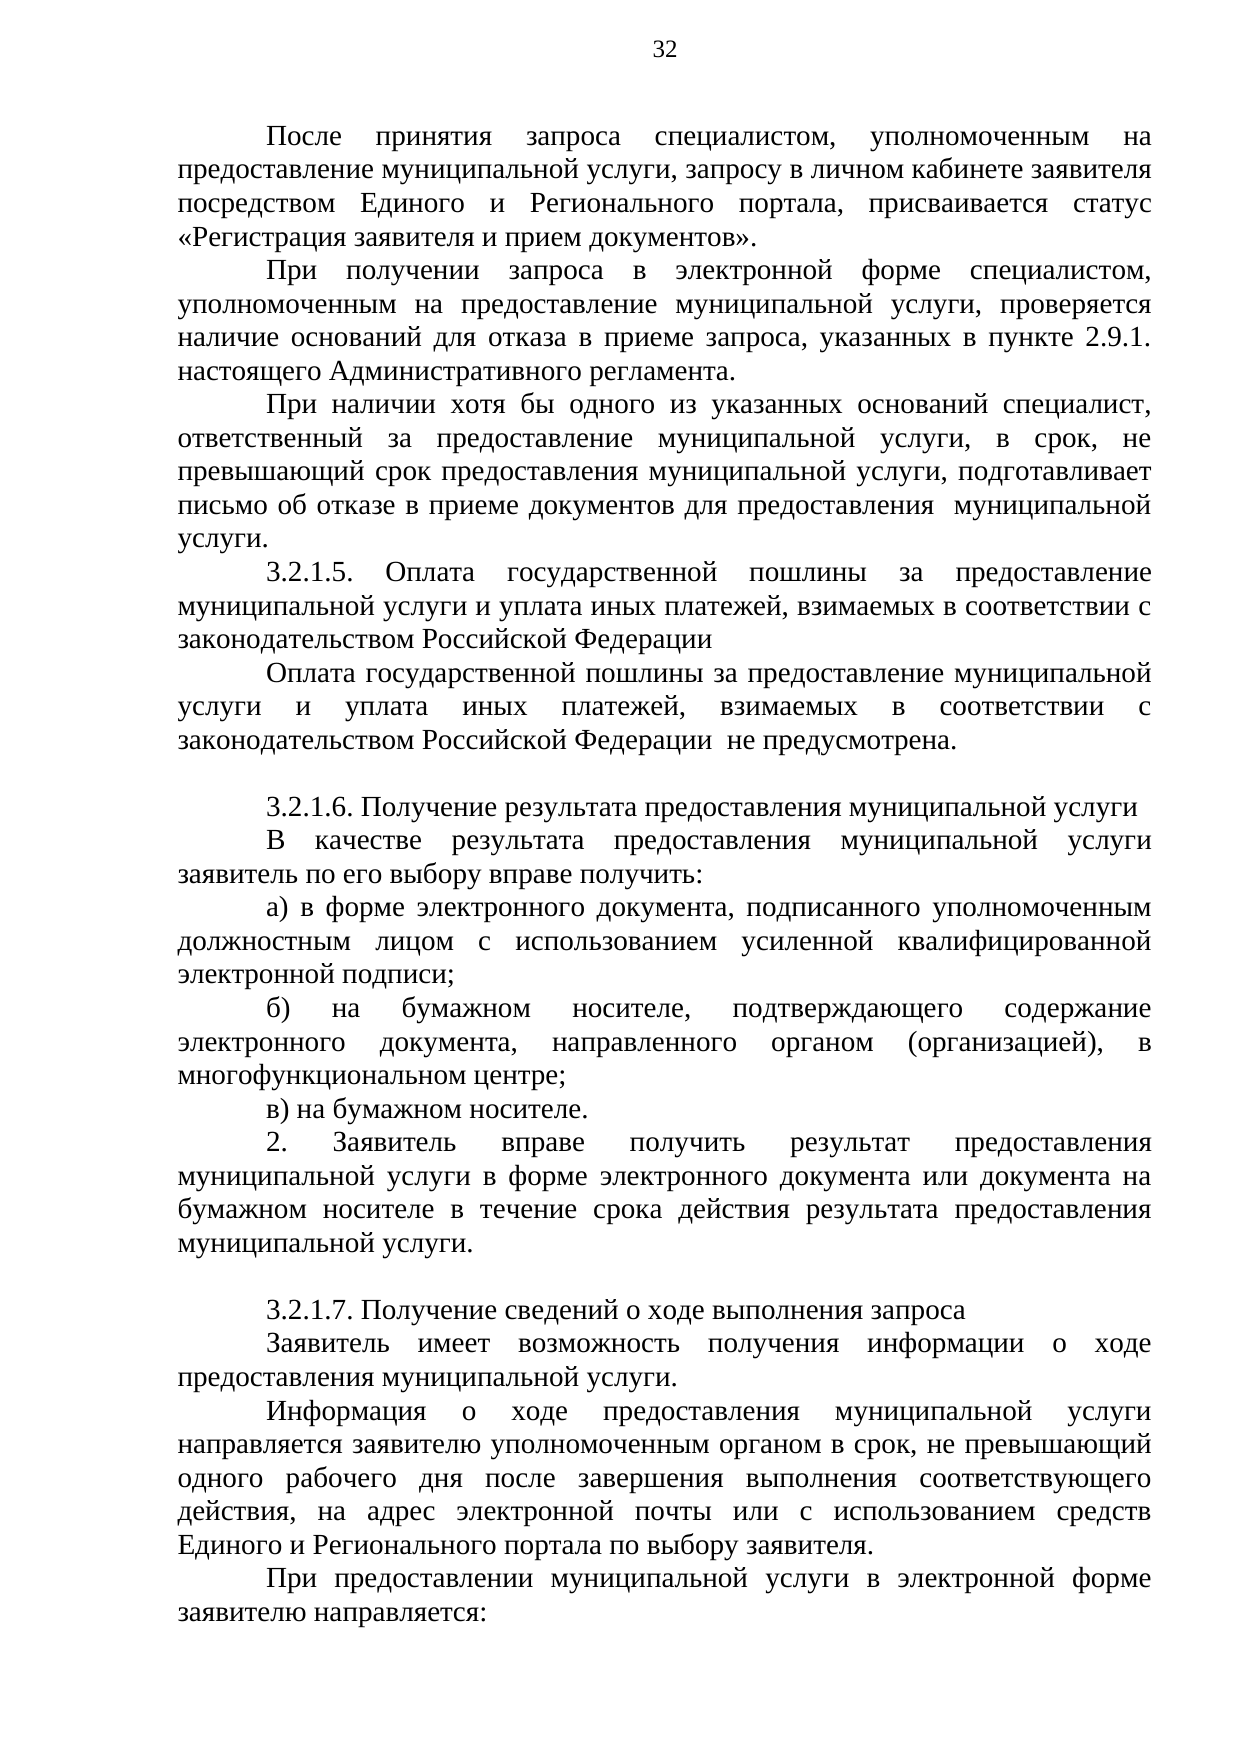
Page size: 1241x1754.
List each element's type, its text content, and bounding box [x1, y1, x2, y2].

text 3.2.1.6. Получение результата предоставления муниципальной услуги [177, 789, 1152, 822]
text 3.2.1.5. Оплата государственной пошлины за предоставление муниципальной услуги и уплата иных платежей, взимаемых в соответствии с законодательством Российской Федерации [177, 554, 1152, 655]
text После принятия запроса специалистом, уполномоченным на предоставление муниципальной услуги, запросу в личном кабинете заявителя посредством Единого и Регионального портала, присваивается статус «Регистрация заявителя и прием документов». [177, 118, 1152, 252]
text Заявитель имеет возможность получения информации о ходе предоставления муниципальной услуги. [177, 1326, 1152, 1393]
text Информация о ходе предоставления муниципальной услуги направляется заявителю уполномоченным органом в срок, не превышающий одного рабочего дня после завершения выполнения соответствующего действия, на адрес электронной почты или с использованием средств Единого и Регионального портала по выбору заявителя. [177, 1393, 1152, 1560]
text В качестве результата предоставления муниципальной услуги заявитель по его выбору вправе получить: [177, 822, 1152, 889]
text б) на бумажном носителе, подтверждающего содержание электронного документа, направленного органом (организацией), в многофункциональном центре; [177, 990, 1152, 1091]
text Оплата государственной пошлины за предоставление муниципальной услуги и уплата иных платежей, взимаемых в соответствии с законодательством Российской Федерации не предусмотрена. [177, 655, 1152, 755]
text 2. Заявитель вправе получить результат предоставления муниципальной услуги в форме электронного документа или документа на бумажном носителе в течение срока действия результата предоставления муниципальной услуги. [177, 1124, 1152, 1258]
text При предоставлении муниципальной услуги в электронной форме заявителю направляется: [177, 1560, 1152, 1627]
text При наличии хотя бы одного из указанных оснований специалист, ответственный за предоставление муниципальной услуги, в срок, не превышающий срок предоставления муниципальной услуги, подготавливает письмо об отказе в приеме документов для предоставления муниципальной услуги. [177, 386, 1152, 554]
text При получении запроса в электронной форме специалистом, уполномоченным на предоставление муниципальной услуги, проверяется наличие оснований для отказа в приеме запроса, указанных в пункте 2.9.1. настоящего Административного регламента. [177, 252, 1152, 386]
text в) на бумажном носителе. [177, 1091, 1152, 1124]
text а) в форме электронного документа, подписанного уполномоченным должностным лицом с использованием усиленной квалифицированной электронной подписи; [177, 889, 1152, 990]
text 3.2.1.7. Получение сведений о ходе выполнения запроса [177, 1292, 1152, 1326]
